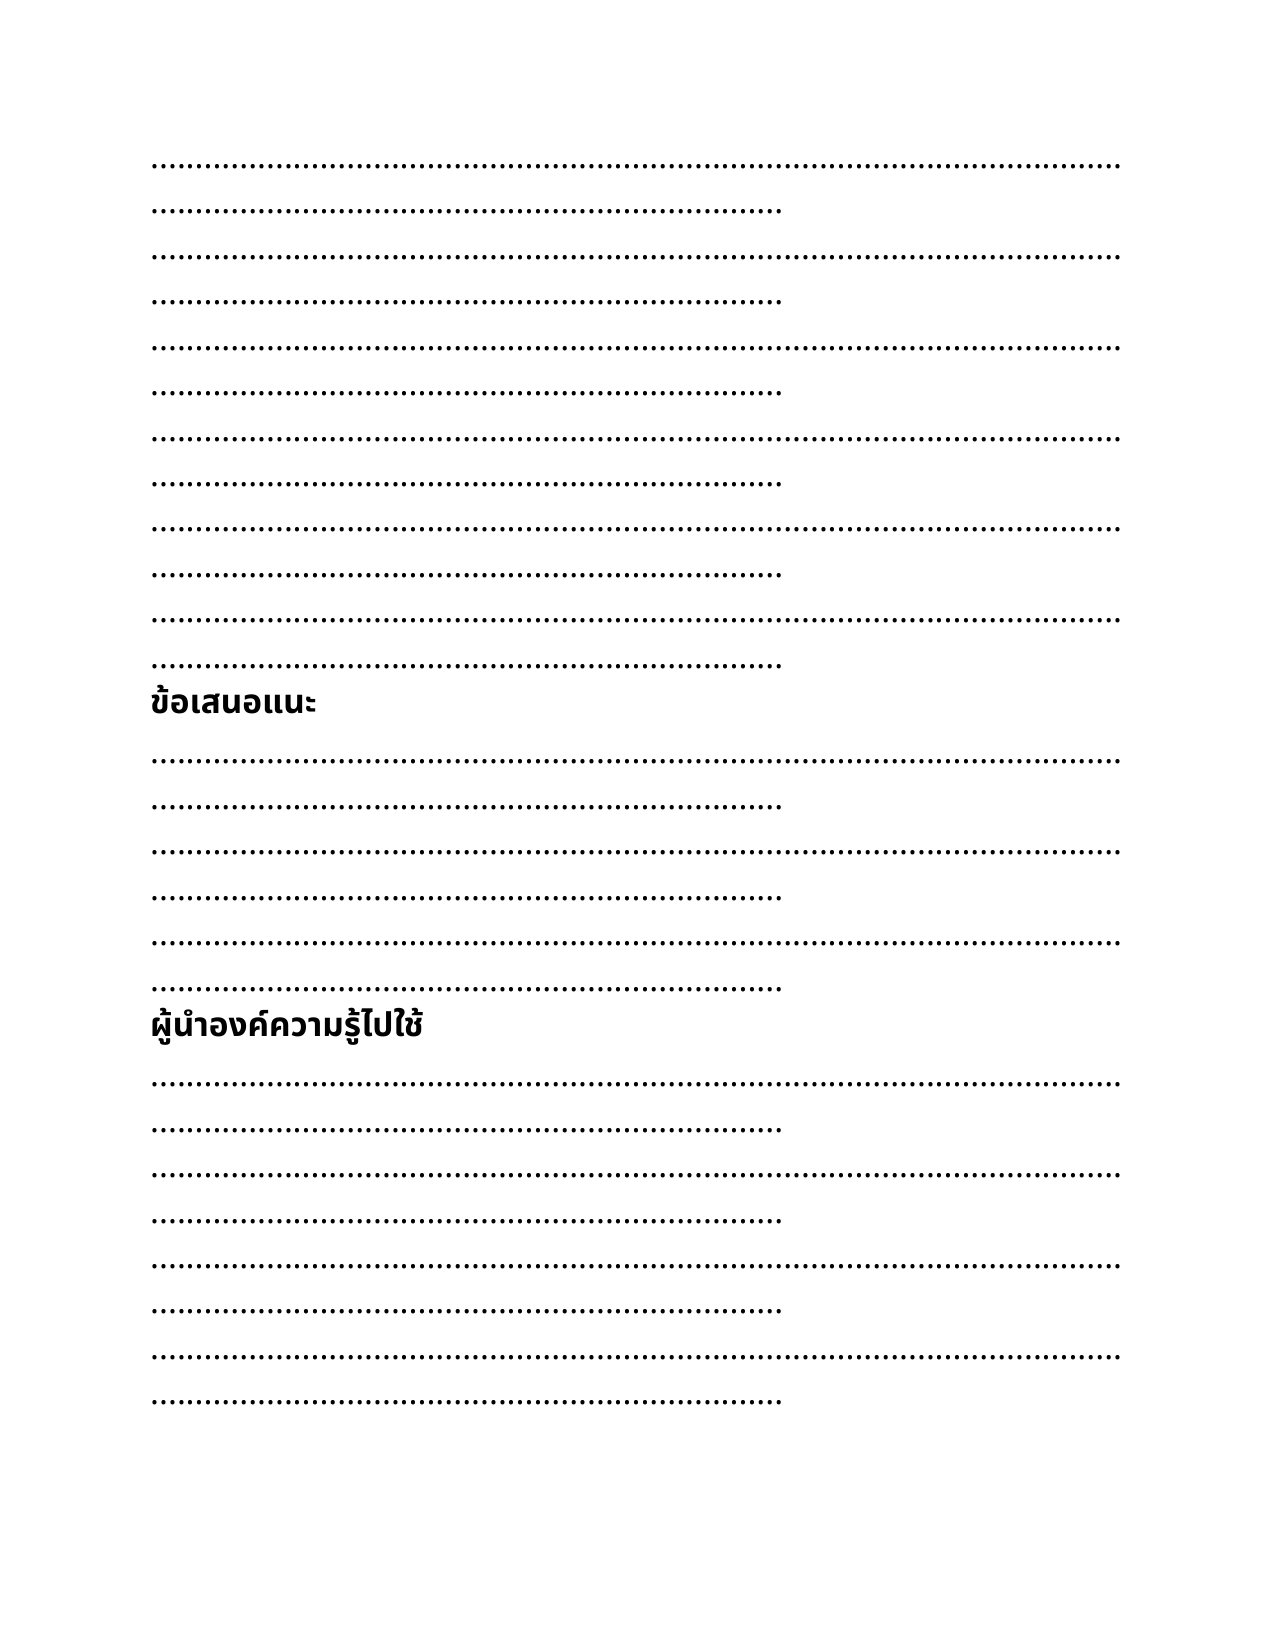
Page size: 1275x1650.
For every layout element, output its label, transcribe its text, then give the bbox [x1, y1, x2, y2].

text ข้อเสนอแนะ [150, 678, 1125, 728]
text ผู้นำองค์ความรู้ไปใช้ [150, 1001, 1125, 1051]
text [150, 133, 1125, 224]
